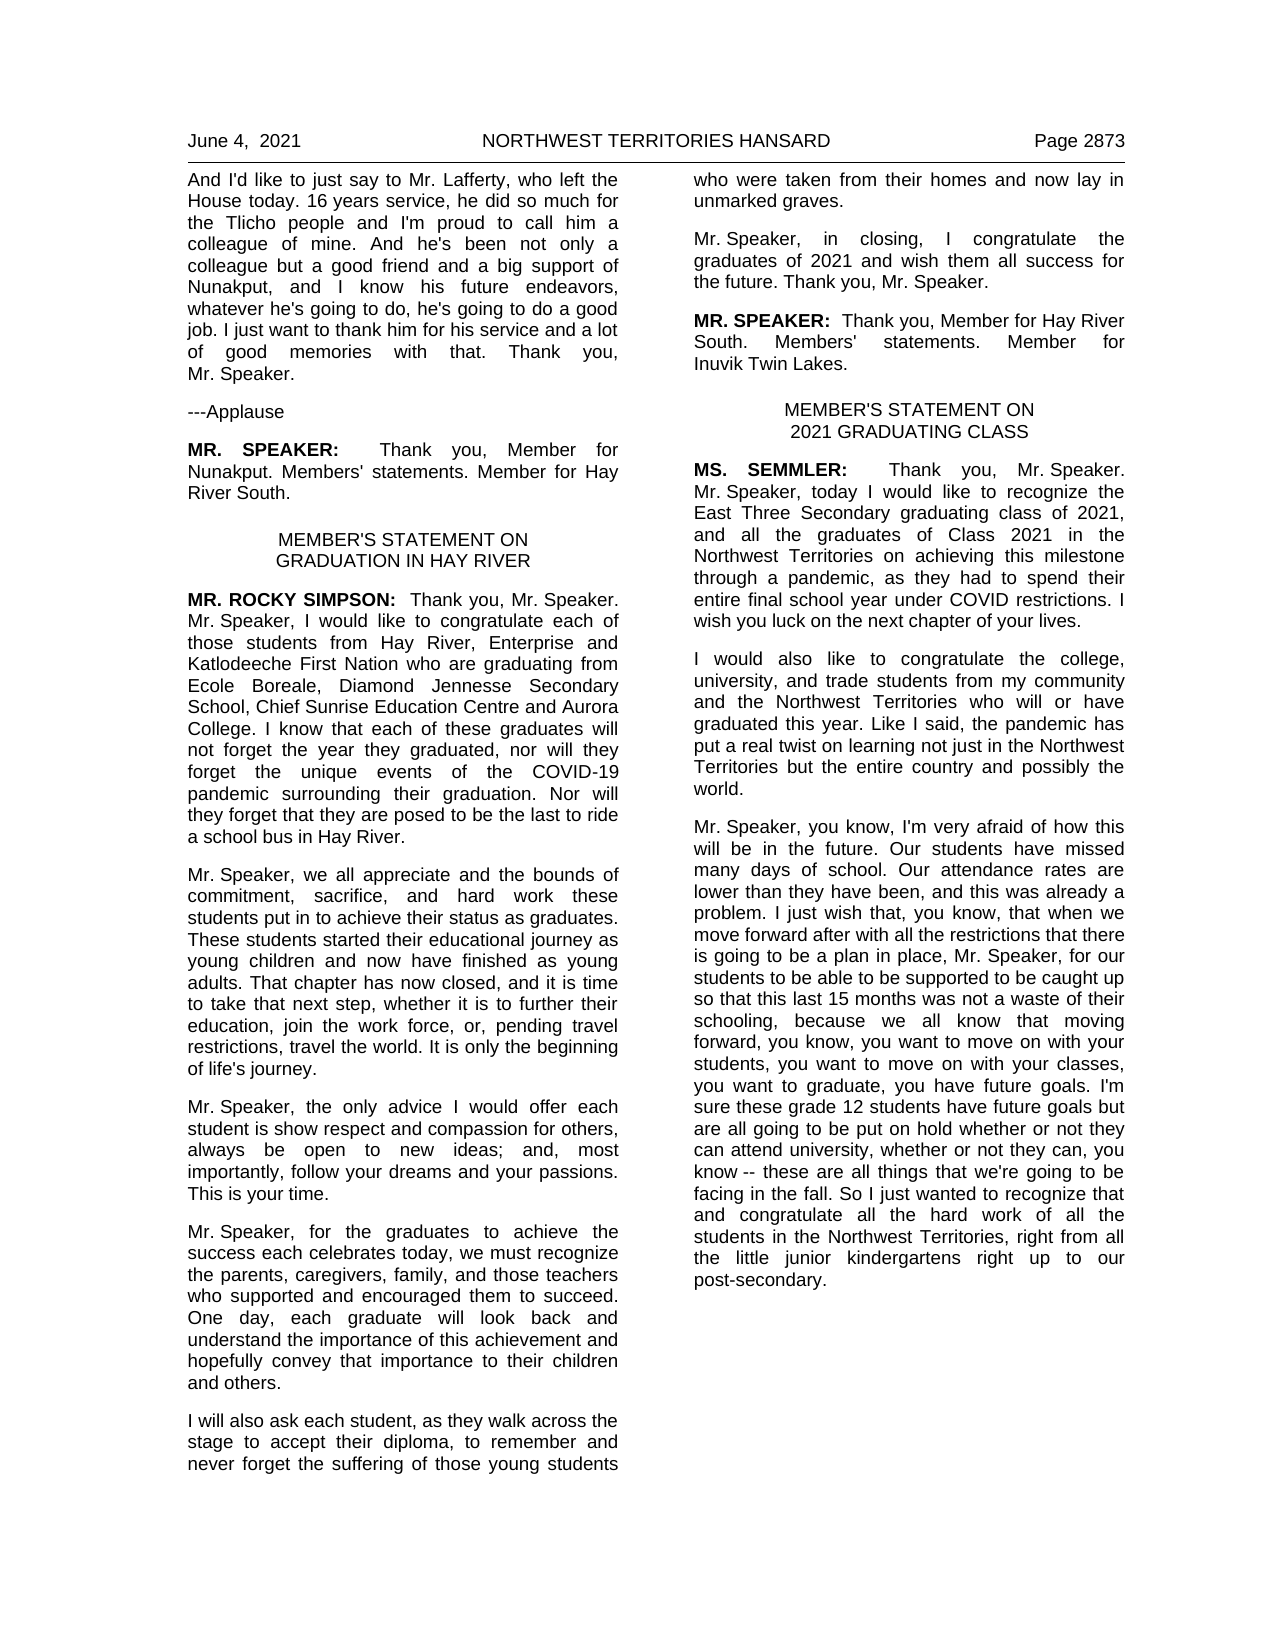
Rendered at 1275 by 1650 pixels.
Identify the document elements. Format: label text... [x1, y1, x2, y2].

text ---Applause [187, 401, 619, 422]
text I will also ask each student, as they walk across the stage to accept their diploma, to remember and never forget the suffering of those young students who were taken from their homes and now lay in unmarked graves. [694, 168, 1125, 211]
text MR. SPEAKER: Thank you, Member for Hay River South. Members' statements. Member for Inuvik Twin Lakes. [694, 309, 1125, 374]
text Mr. Speaker, in closing, I congratulate the graduates of 2021 and wish them all success for the future. Thank you, Mr. Speaker. [694, 228, 1125, 293]
text Mr. Speaker, we all appreciate and the bounds of commitment, sacrifice, and hard work these students put in to achieve their status as graduates. These students started their educational journey as young children and now have finished as young adults. That chapter has now closed, and it is time to take that next step, whether it is to further their education, join the work force, or, pending travel restrictions, travel the world. It is only the beginning of life's journey. [187, 864, 619, 1079]
text I would also like to congratulate the college, university, and trade students from my community and the Northwest Territories who will or have graduated this year. Like I said, the pandemic has put a real twist on learning not just in the Northwest Territories but the entire country and possibly the world. [694, 648, 1125, 799]
subtitle Member's Statement on Graduation in Hay River [187, 528, 619, 572]
text MS. SEMMLER: Thank you, Mr. Speaker. Mr. Speaker, today I would like to recognize the East Three Secondary graduating class of 2021, and all the graduates of Class 2021 in the Northwest Territories on achieving this milestone through a pandemic, as they had to spend their entire final school year under COVID restrictions. I wish you luck on the next chapter of your lives. [694, 459, 1125, 631]
subtitle Member's Statement on 2021 Graduating Class [694, 399, 1125, 442]
text Mr. Speaker, the only advice I would offer each student is show respect and compassion for others, always be open to new ideas; and, most importantly, follow your dreams and your passions. This is your time. [187, 1096, 619, 1204]
text Mr. Speaker, you know, I'm very afraid of how this will be in the future. Our students have missed many days of school. Our attendance rates are lower than they have been, and this was already a problem. I just wish that, you know, that when we move forward after with all the restrictions that there is going to be a plan in place, Mr. Speaker, for our students to be able to be supported to be caught up so that this last 15 months was not a waste of their schooling, because we all know that moving forward, you know, you want to move on with your students, you want to move on with your classes, you want to graduate, you have future goals. I'm sure these grade 12 students have future goals but are all going to be put on hold whether or not they can attend university, whether or not they can, you know -- these are all things that we're going to be facing in the fall. So I just wanted to recognize that and congratulate all the hard work of all the students in the Northwest Territories, right from all the little junior kindergartens right up to our post-secondary. [694, 816, 1125, 1290]
text MR. SPEAKER: Thank you, Member for Nunakput. Members' statements. Member for Hay River South. [187, 439, 619, 503]
text Mr. Speaker, for the graduates to achieve the success each celebrates today, we must recognize the parents, caregivers, family, and those teachers who supported and encouraged them to succeed. One day, each graduate will look back and understand the importance of this achievement and hopefully convey that importance to their children and others. [187, 1221, 619, 1393]
text MR. ROCKY SIMPSON: Thank you, Mr. Speaker. Mr. Speaker, I would like to congratulate each of those students from Hay River, Enterprise and Katlodeeche First Nation who are graduating from Ecole Boreale, Diamond Jennesse Secondary School, Chief Sunrise Education Centre and Aurora College. I know that each of these graduates will not forget the year they graduated, nor will they forget the unique events of the COVID-19 pandemic surrounding their graduation. Nor will they forget that they are posed to be the last to ride a school bus in Hay River. [187, 588, 619, 847]
text I will also ask each student, as they walk across the stage to accept their diploma, to remember and never forget the suffering of those young students who were taken from their homes and now lay in unmarked graves. [187, 1410, 619, 1474]
text And I'd like to just say to Mr. Lafferty, who left the House today. 16 years service, he did so much for the Tlicho people and I'm proud to call him a colleague of mine. And he's been not only a colleague but a good friend and a big support of Nunakput, and I know his future endeavors, whatever he's going to do, he's going to do a good job. I just want to thank him for his service and a lot of good memories with that. Thank you, Mr. Speaker. [187, 168, 619, 384]
